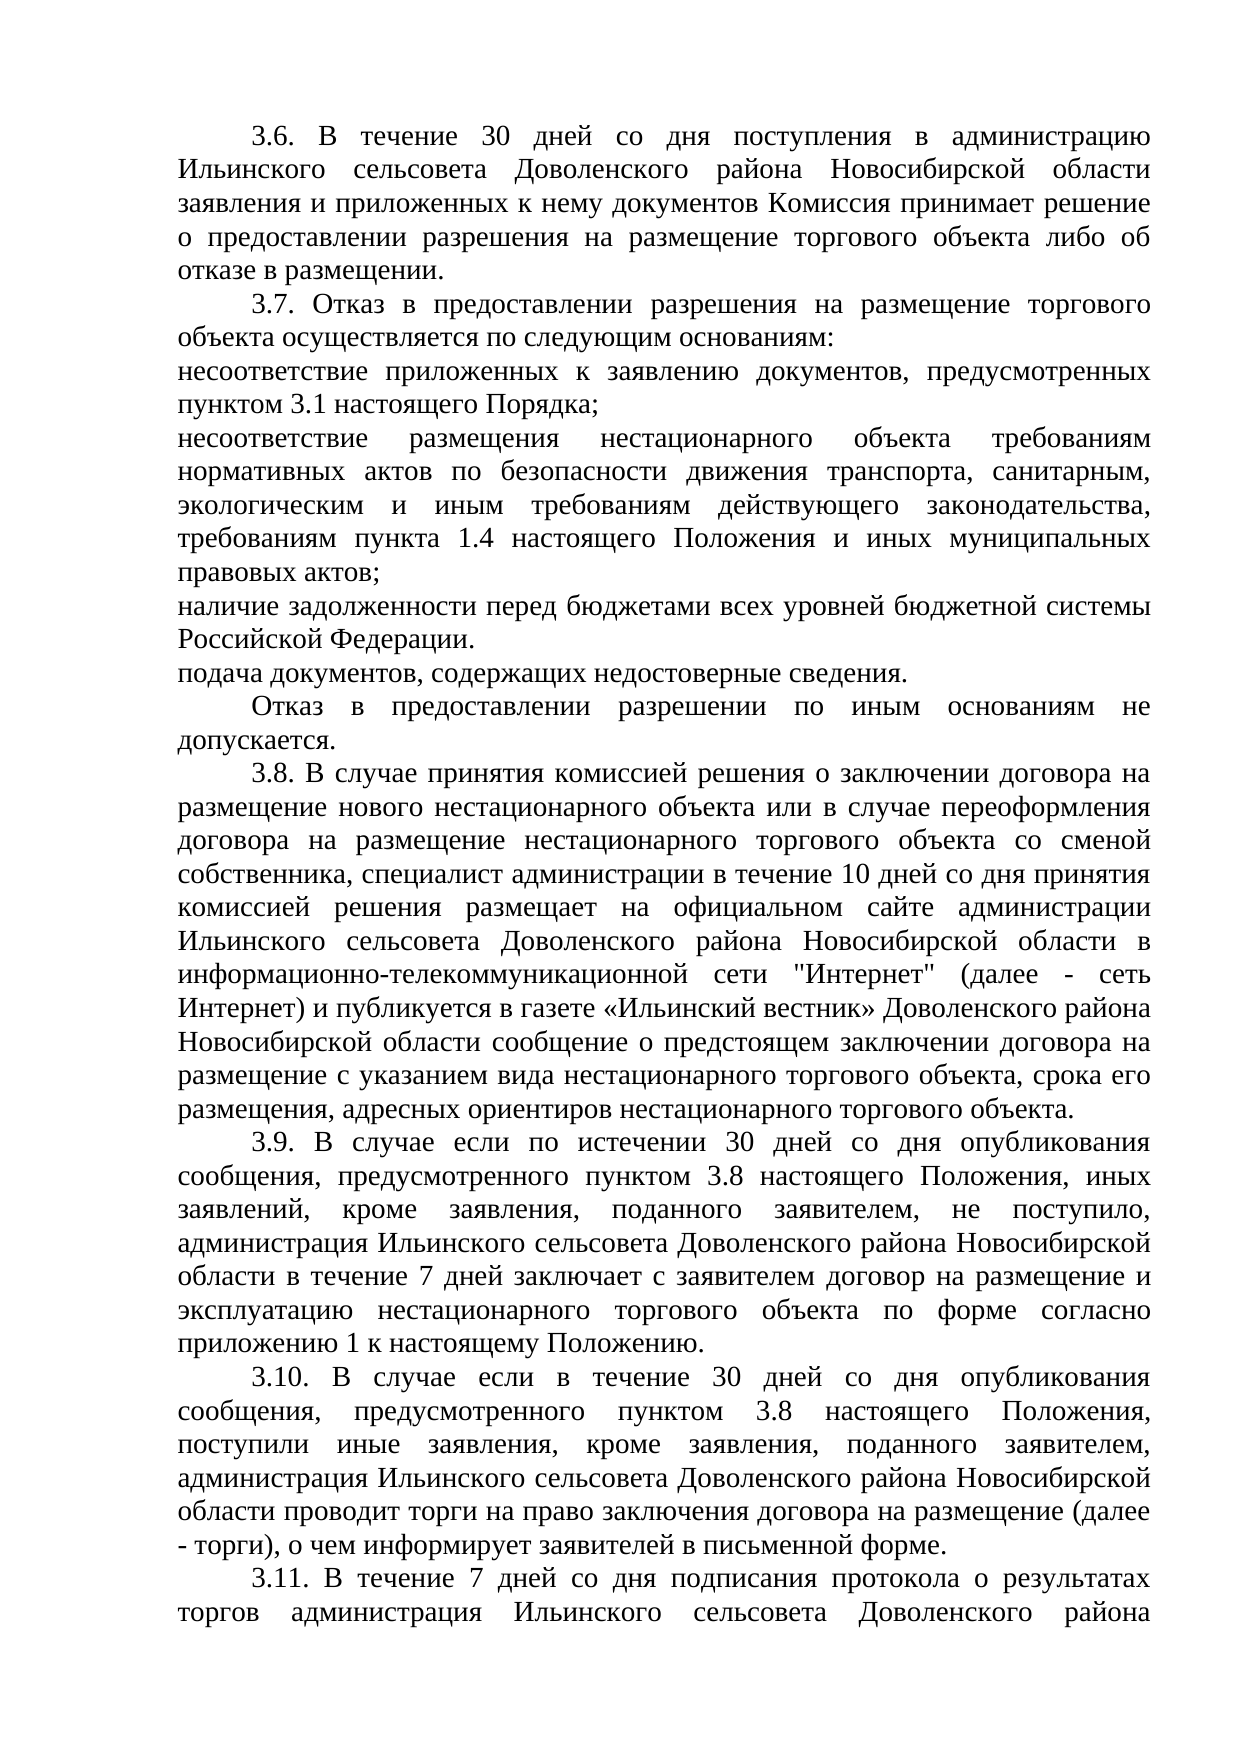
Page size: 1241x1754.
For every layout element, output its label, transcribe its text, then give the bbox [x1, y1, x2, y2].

text несоответствие размещения нестационарного объекта требованиям нормативных актов по безопасности движения транспорта, санитарным, экологическим и иным требованиям действующего законодательства, требованиям пункта 1.4 настоящего Положения и иных муниципальных правовых актов; [177, 420, 1152, 588]
text подача документов, содержащих недостоверные сведения. [177, 655, 1152, 688]
text 3.10. В случае если в течение 30 дней со дня опубликования сообщения, предусмотренного пунктом 3.8 настоящего Положения, поступили иные заявления, кроме заявления, поданного заявителем, администрация Ильинского сельсовета Доволенского района Новосибирской области проводит торги на право заключения договора на размещение (далее - торги), о чем информирует заявителей в письменной форме. [177, 1359, 1152, 1560]
text несоответствие приложенных к заявлению документов, предусмотренных пунктом 3.1 настоящего Порядка; [177, 353, 1152, 420]
text 3.8. В случае принятия комиссией решения о заключении договора на размещение нового нестационарного объекта или в случае переоформления договора на размещение нестационарного торгового объекта со сменой собственника, специалист администрации в течение 10 дней со дня принятия комиссией решения размещает на официальном сайте администрации Ильинского сельсовета Доволенского района Новосибирской области в информационно-телекоммуникационной сети "Интернет" (далее - сеть Интернет) и публикуется в газете «Ильинский вестник» Доволенского района Новосибирской области сообщение о предстоящем заключении договора на размещение с указанием вида нестационарного торгового объекта, срока его размещения, адресных ориентиров нестационарного торгового объекта. [177, 755, 1152, 1124]
text Отказ в предоставлении разрешении по иным основаниям не допускается. [177, 688, 1152, 755]
text 3.7. Отказ в предоставлении разрешения на размещение торгового объекта осуществляется по следующим основаниям: [177, 286, 1152, 353]
text 3.9. В случае если по истечении 30 дней со дня опубликования сообщения, предусмотренного пунктом 3.8 настоящего Положения, иных заявлений, кроме заявления, поданного заявителем, не поступило, администрация Ильинского сельсовета Доволенского района Новосибирской области в течение 7 дней заключает с заявителем договор на размещение и эксплуатацию нестационарного торгового объекта по форме согласно приложению 1 к настоящему Положению. [177, 1124, 1152, 1359]
text наличие задолженности перед бюджетами всех уровней бюджетной системы Российской Федерации. [177, 588, 1152, 655]
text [177, 1560, 1152, 1627]
text 3.6. В течение 30 дней со дня поступления в администрацию Ильинского сельсовета Доволенского района Новосибирской области заявления и приложенных к нему документов Комиссия принимает решение о предоставлении разрешения на размещение торгового объекта либо об отказе в размещении. [177, 118, 1152, 286]
